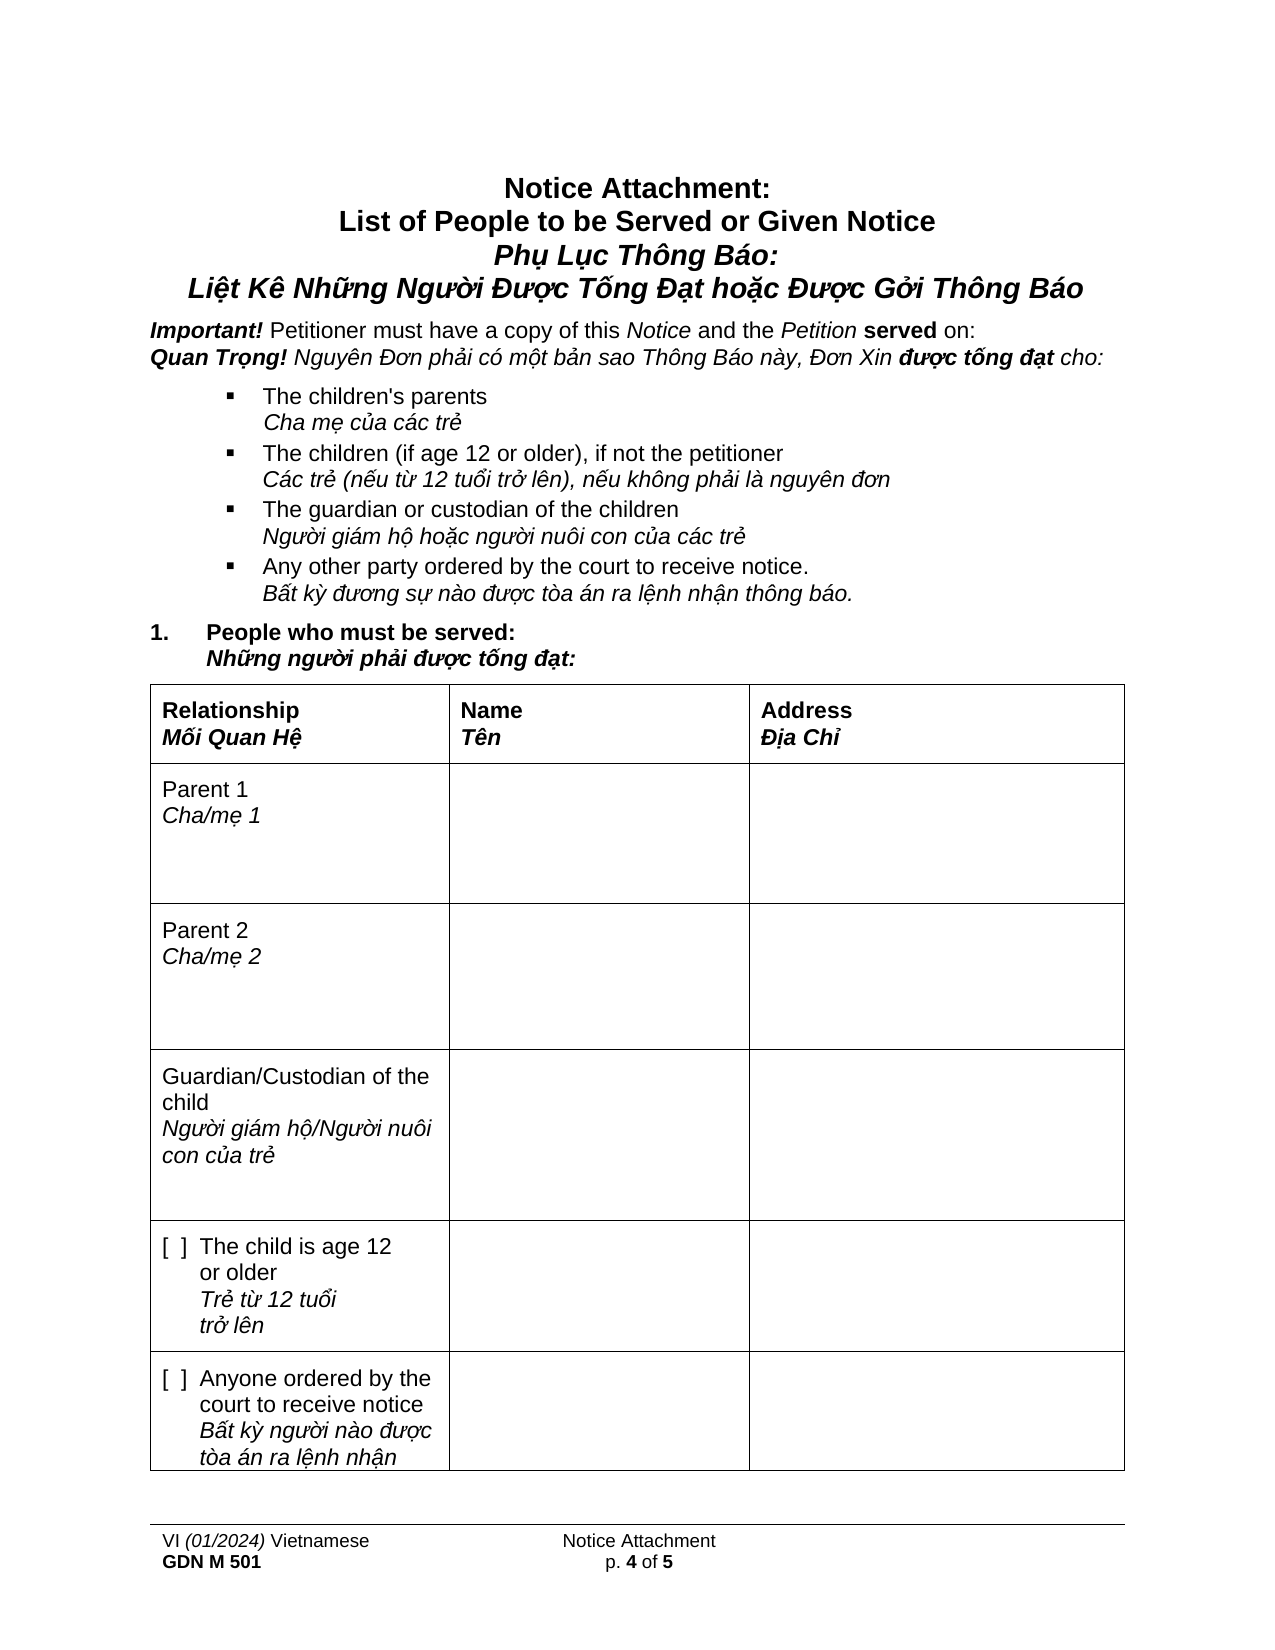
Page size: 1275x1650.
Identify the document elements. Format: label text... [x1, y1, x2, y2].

table_header Address Địa Chỉ [750, 685, 1124, 762]
table_cell Guardian/Custodian of the child Người giám hộ/Người nuôi con của trẻ [151, 1050, 449, 1219]
table_cell [750, 764, 1124, 903]
text Important! Petitioner must have a copy of this Notice and the Petition served on: [150, 317, 1125, 344]
text 1. People who must be served: [150, 618, 1125, 645]
list The children's parents [225, 383, 1125, 409]
table_cell [750, 904, 1124, 1049]
text Các trẻ (nếu từ 12 tuổi trở lên), nếu không phải là nguyên đơn [262, 466, 1087, 492]
table_cell Parent 1 Cha/mẹ 1 [151, 764, 449, 903]
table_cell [151, 1352, 449, 1470]
list The children (if age 12 or older), if not the petitioner [225, 439, 1087, 466]
table_cell [450, 764, 749, 903]
text Phụ Lục Thông Báo: Liệt Kê Những Người Được Tống Đạt hoặc Được Gởi Thông Báo [150, 238, 1125, 305]
table_cell [750, 1352, 1124, 1470]
text Cha mẹ của các trẻ [262, 409, 1125, 435]
text Người giám hộ hoặc người nuôi con của các trẻ [262, 523, 1125, 549]
text Những người phải được tống đạt: [150, 645, 1125, 671]
table_cell [450, 904, 749, 1049]
list The guardian or custodian of the children [225, 496, 1125, 523]
table_cell [ ] The child is age 12 or older Trẻ từ 12 tuổi trở lên [151, 1221, 449, 1351]
table_cell [750, 1050, 1124, 1219]
text Bất kỳ đương sự nào được tòa án ra lệnh nhận thông báo. [262, 580, 1087, 606]
table_header Relationship Mối Quan Hệ [151, 685, 449, 762]
table_cell [450, 1221, 749, 1351]
table_cell [750, 1221, 1124, 1351]
table_cell [450, 1050, 749, 1219]
text Notice Attachment: List of People to be Served or Given Notice [150, 171, 1125, 238]
text Quan Trọng! Nguyên Đơn phải có một bản sao Thông Báo này, Đơn Xin được tống đạt cho: [150, 344, 1125, 370]
table_cell [450, 1352, 749, 1470]
table_header Name Tên [450, 685, 749, 762]
table_cell Parent 2 Cha/mẹ 2 [151, 904, 449, 1049]
list Any other party ordered by the court to receive notice. [225, 553, 1087, 580]
